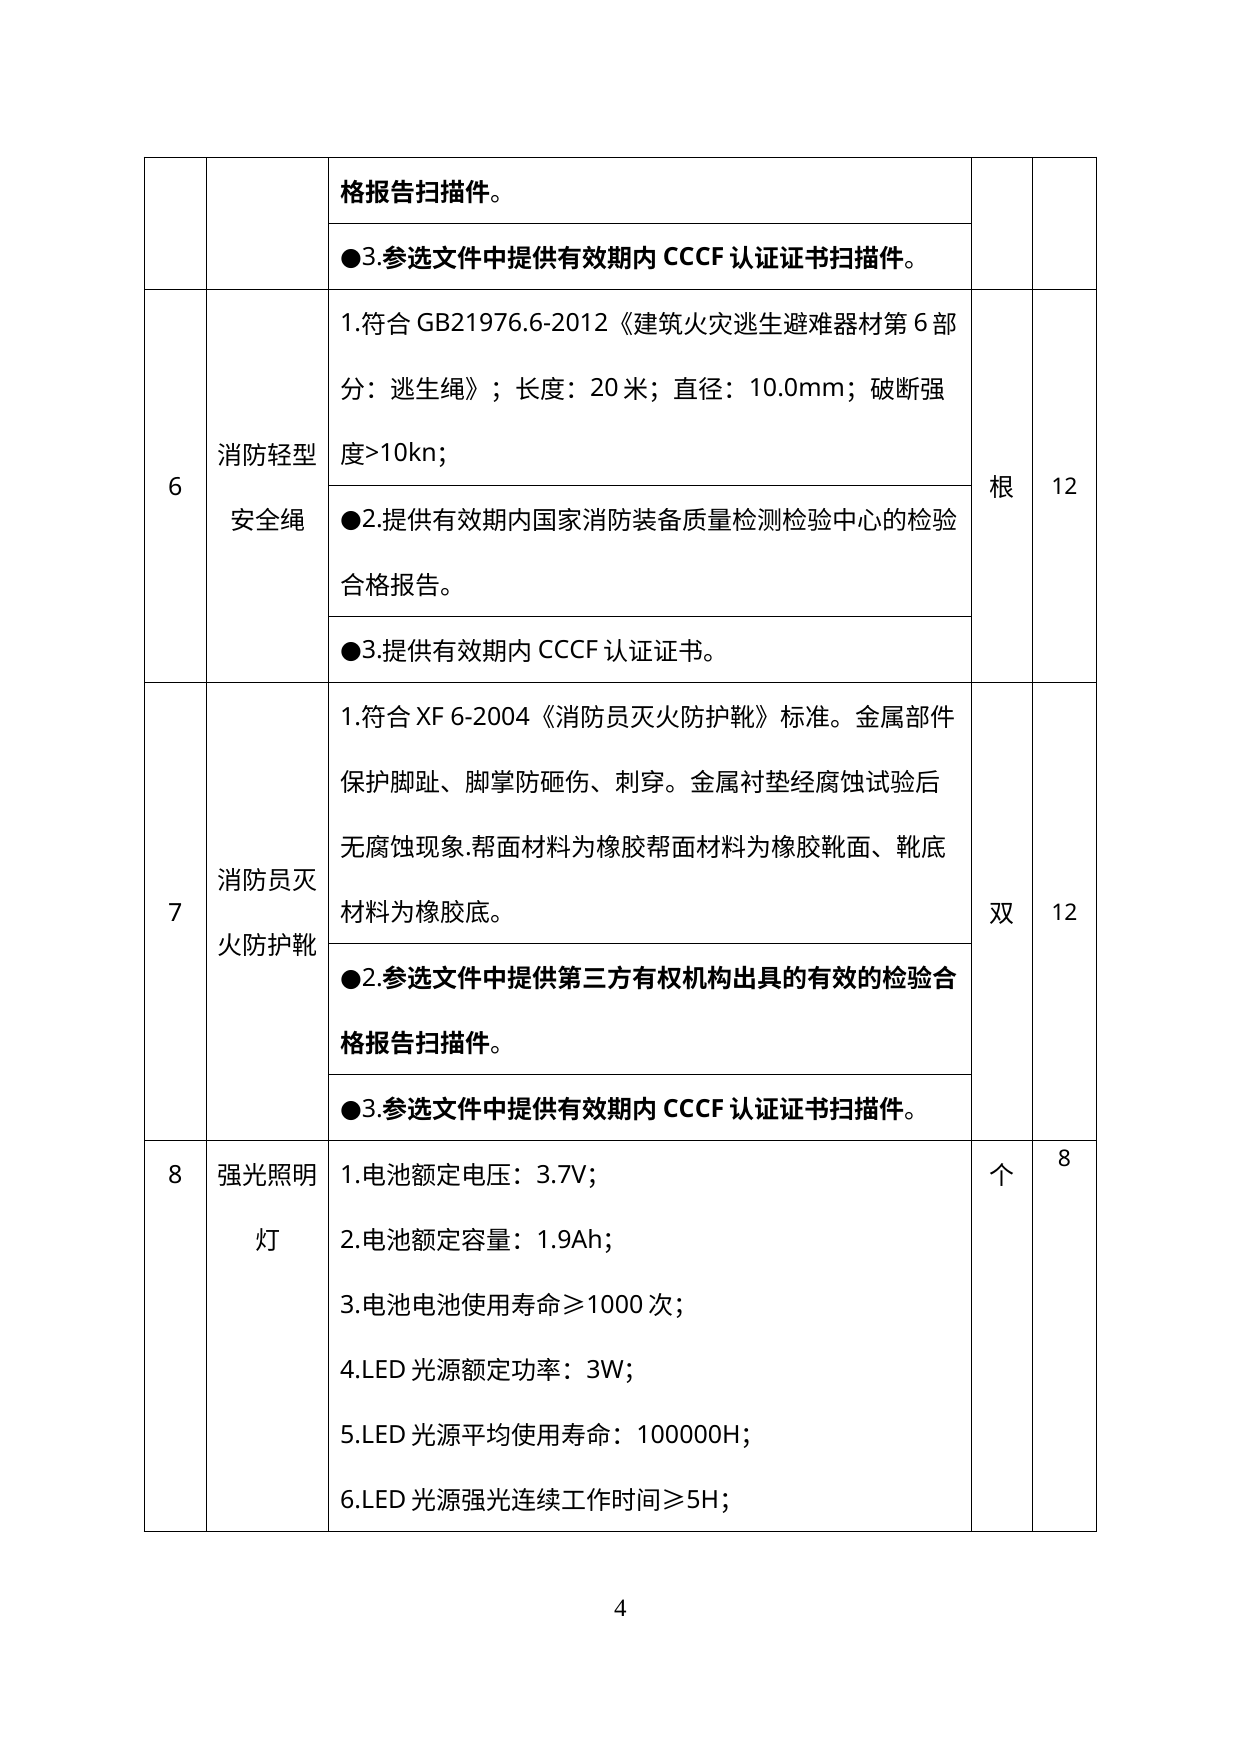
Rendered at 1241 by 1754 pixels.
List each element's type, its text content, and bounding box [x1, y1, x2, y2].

table_cell 根 [972, 290, 1032, 682]
table_cell 12 [1033, 290, 1096, 682]
table_cell 12 [1033, 683, 1096, 1140]
table_cell ●3.提供有效期内CCCF认证证书。 [329, 617, 971, 682]
table_cell ●2.提供有效期内国家消防装备质量检测检验中心的检验合格报告。 [329, 486, 971, 616]
table_cell 8 [1033, 1141, 1096, 1531]
table_cell ●3.参选文件中提供有效期内CCCF认证证书扫描件。 [329, 1075, 971, 1140]
table_cell 1.符合GB21976.6-2012《建筑火灾逃生避难器材第6部分：逃生绳》；长度：20米；直径：10.0mm；破断强度>10kn； [329, 290, 971, 485]
table_cell 个 [972, 1141, 1032, 1531]
table_cell 消防员灭火防护靴 [207, 683, 328, 1140]
table_cell 消防轻型安全绳 [207, 290, 328, 682]
table_cell ●2.参选文件中提供第三方有权机构出具的有效的检验合格报告扫描件。 [329, 944, 971, 1074]
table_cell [329, 158, 971, 223]
table_cell 7 [145, 683, 206, 1140]
table_cell 1.符合XF 6-2004《消防员灭火防护靴》标准。金属部件保护脚趾、脚掌防砸伤、刺穿。金属衬垫经腐蚀试验后无腐蚀现象.帮面材料为橡胶帮面材料为橡胶靴面、靴底材料为橡胶底。 [329, 683, 971, 943]
table_cell ●3.参选文件中提供有效期内CCCF认证证书扫描件。 [329, 224, 971, 289]
table_cell 双 [972, 683, 1032, 1140]
table_cell 6 [145, 290, 206, 682]
table_cell 8 [145, 1141, 206, 1531]
table_cell 强光照明灯 [207, 1141, 328, 1531]
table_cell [329, 1141, 971, 1531]
